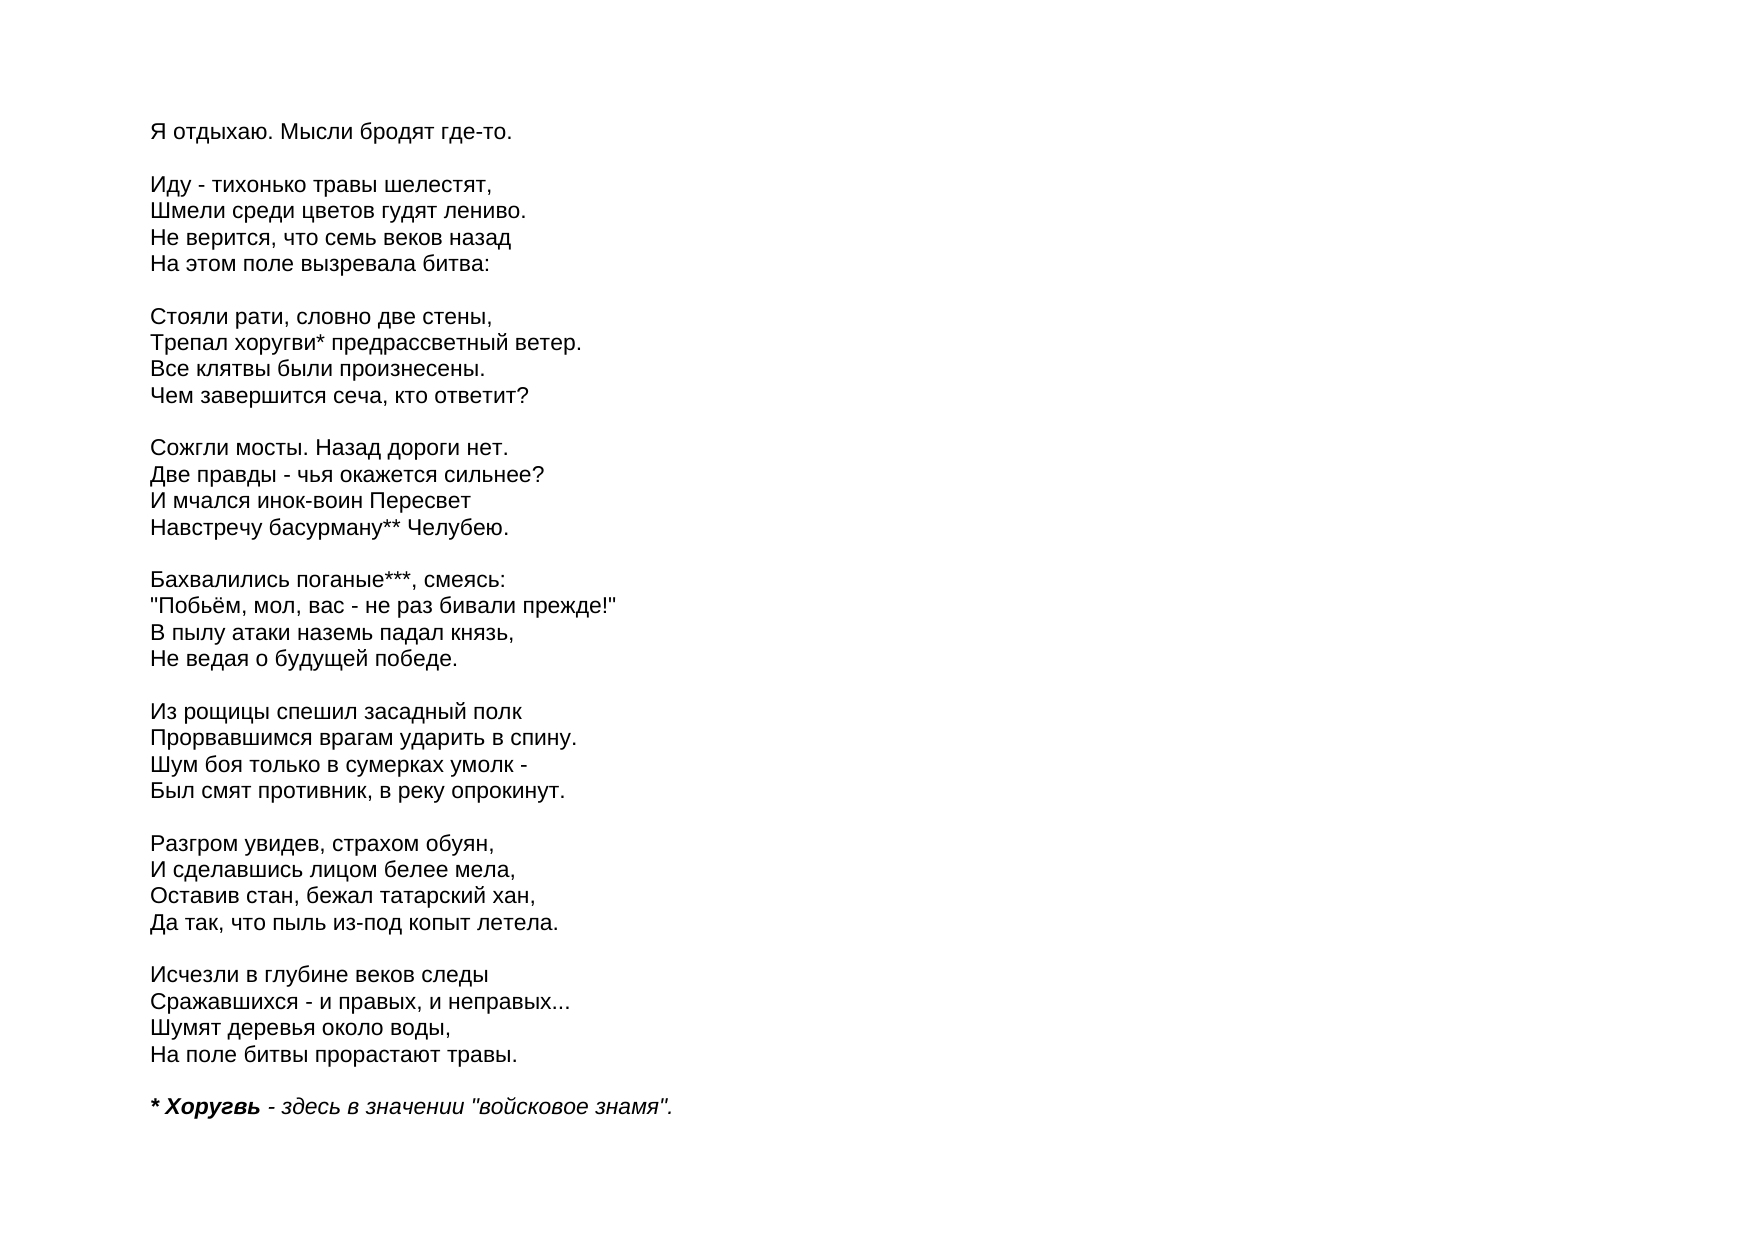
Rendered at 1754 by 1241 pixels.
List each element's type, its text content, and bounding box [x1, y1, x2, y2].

text "Побьём, мол, вас - не раз бивали прежде!" [150, 592, 1604, 619]
text Шумят деревья около воды, [150, 1014, 1604, 1041]
text Все клятвы были произнесены. [150, 355, 1604, 382]
text Бахвалились поганые***, смеясь: [150, 566, 1604, 592]
text Чем завершится сеча, кто ответит? [150, 382, 1604, 408]
text * Хоругвь - здесь в значении "войсковое знамя". [150, 1093, 1604, 1119]
text Две правды - чья окажется сильнее? [150, 461, 1604, 487]
text В пылу атаки наземь падал князь, [150, 619, 1604, 645]
text Шмели среди цветов гудят лениво. [150, 197, 1604, 223]
text Сожгли мосты. Назад дороги нет. [150, 434, 1604, 461]
text Разгром увидев, страхом обуян, [150, 830, 1604, 856]
text Не верится, что семь веков назад [150, 223, 1604, 250]
text Прорвавшимся врагам ударить в спину. [150, 724, 1604, 751]
text Трепал хоругви* предрассветный ветер. [150, 329, 1604, 355]
text Навстречу басурману** Челубею. [150, 513, 1604, 540]
text Шум боя только в сумерках умолк - [150, 751, 1604, 777]
text На этом поле вызревала битва: [150, 250, 1604, 276]
text Исчезли в глубине веков следы [150, 961, 1604, 988]
text Не ведая о будущей победе. [150, 645, 1604, 672]
text Был смят противник, в реку опрокинут. [150, 777, 1604, 803]
text Стояли рати, словно две стены, [150, 303, 1604, 329]
text И мчался инок-воин Пересвет [150, 487, 1604, 513]
text Оставив стан, бежал татарский хан, [150, 882, 1604, 909]
text Иду - тихонько травы шелестят, [150, 171, 1604, 197]
text Сражавшихся - и правых, и неправых... [150, 988, 1604, 1014]
text Да так, что пыль из-под копыт летела. [150, 909, 1604, 935]
text Из рощицы спешил засадный полк [150, 698, 1604, 724]
text Я отдыхаю. Мысли бродят где-то. [150, 118, 1604, 144]
text На поле битвы прорастают травы. [150, 1041, 1604, 1067]
text И сделавшись лицом белее мела, [150, 856, 1604, 882]
